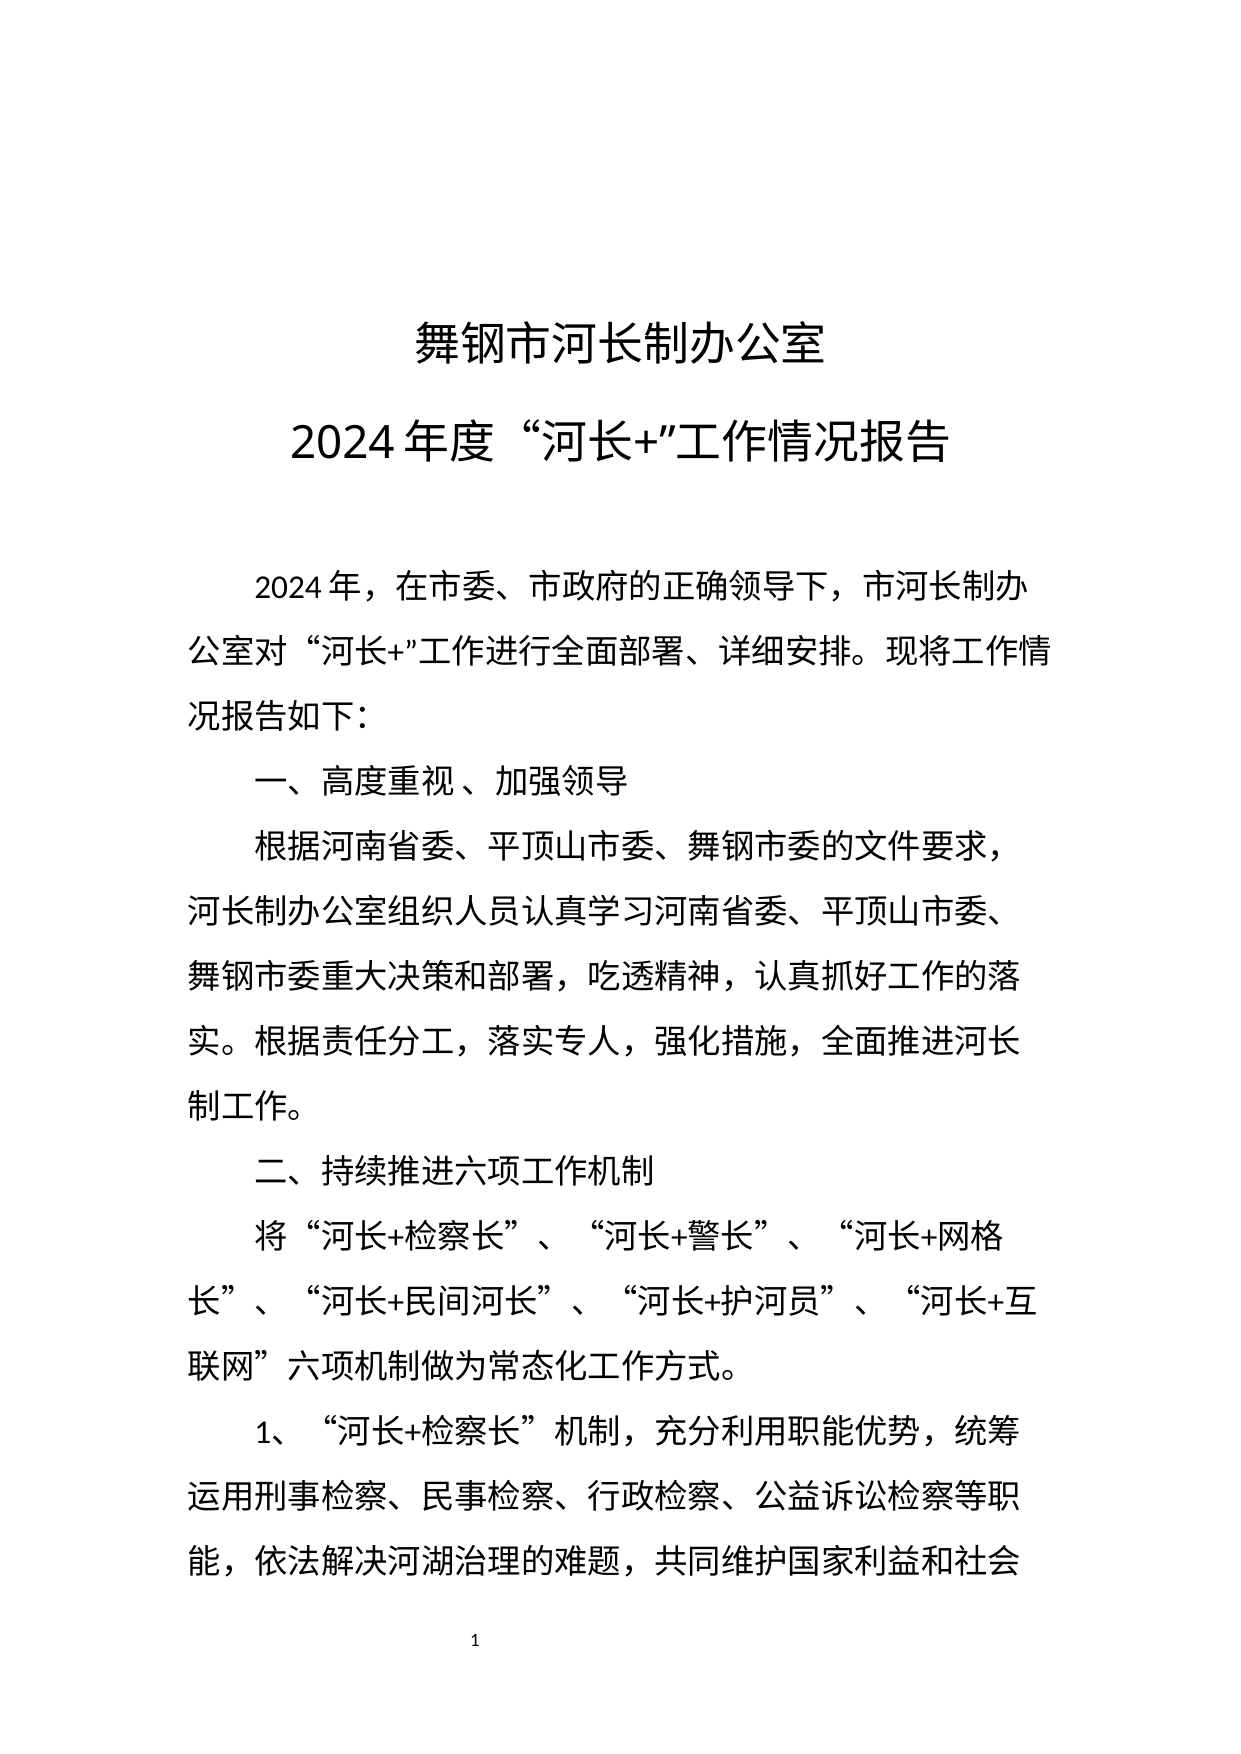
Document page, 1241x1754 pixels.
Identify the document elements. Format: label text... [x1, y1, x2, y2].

text 2024年度“河长+”工作情况报告 [187, 389, 1053, 487]
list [187, 1397, 1053, 1592]
text 舞钢市河长制办公室 [187, 292, 1053, 389]
list 一、高度重视 、加强领导 [254, 747, 1053, 812]
text 2024年，在市委、市政府的正确领导下，市河长制办公室对“河长+”工作进行全面部署、详细安排。现将工作情况报告如下： [187, 552, 1053, 747]
list 将“河长+检察长”、“河长+警长”、“河长+网格长”、“河长+民间河长”、“河长+护河员”、“河长+互联网”六项机制做为常态化工作方式。 [187, 1202, 1053, 1397]
list 二、持续推进六项工作机制 [187, 1137, 1053, 1202]
list 根据河南省委、平顶山市委、舞钢市委的文件要求，河长制办公室组织人员认真学习河南省委、平顶山市委、舞钢市委重大决策和部署，吃透精神，认真抓好工作的落实。根据责任分工，落实专人，强化措施，全面推进河长制工作。 [187, 812, 1053, 1137]
